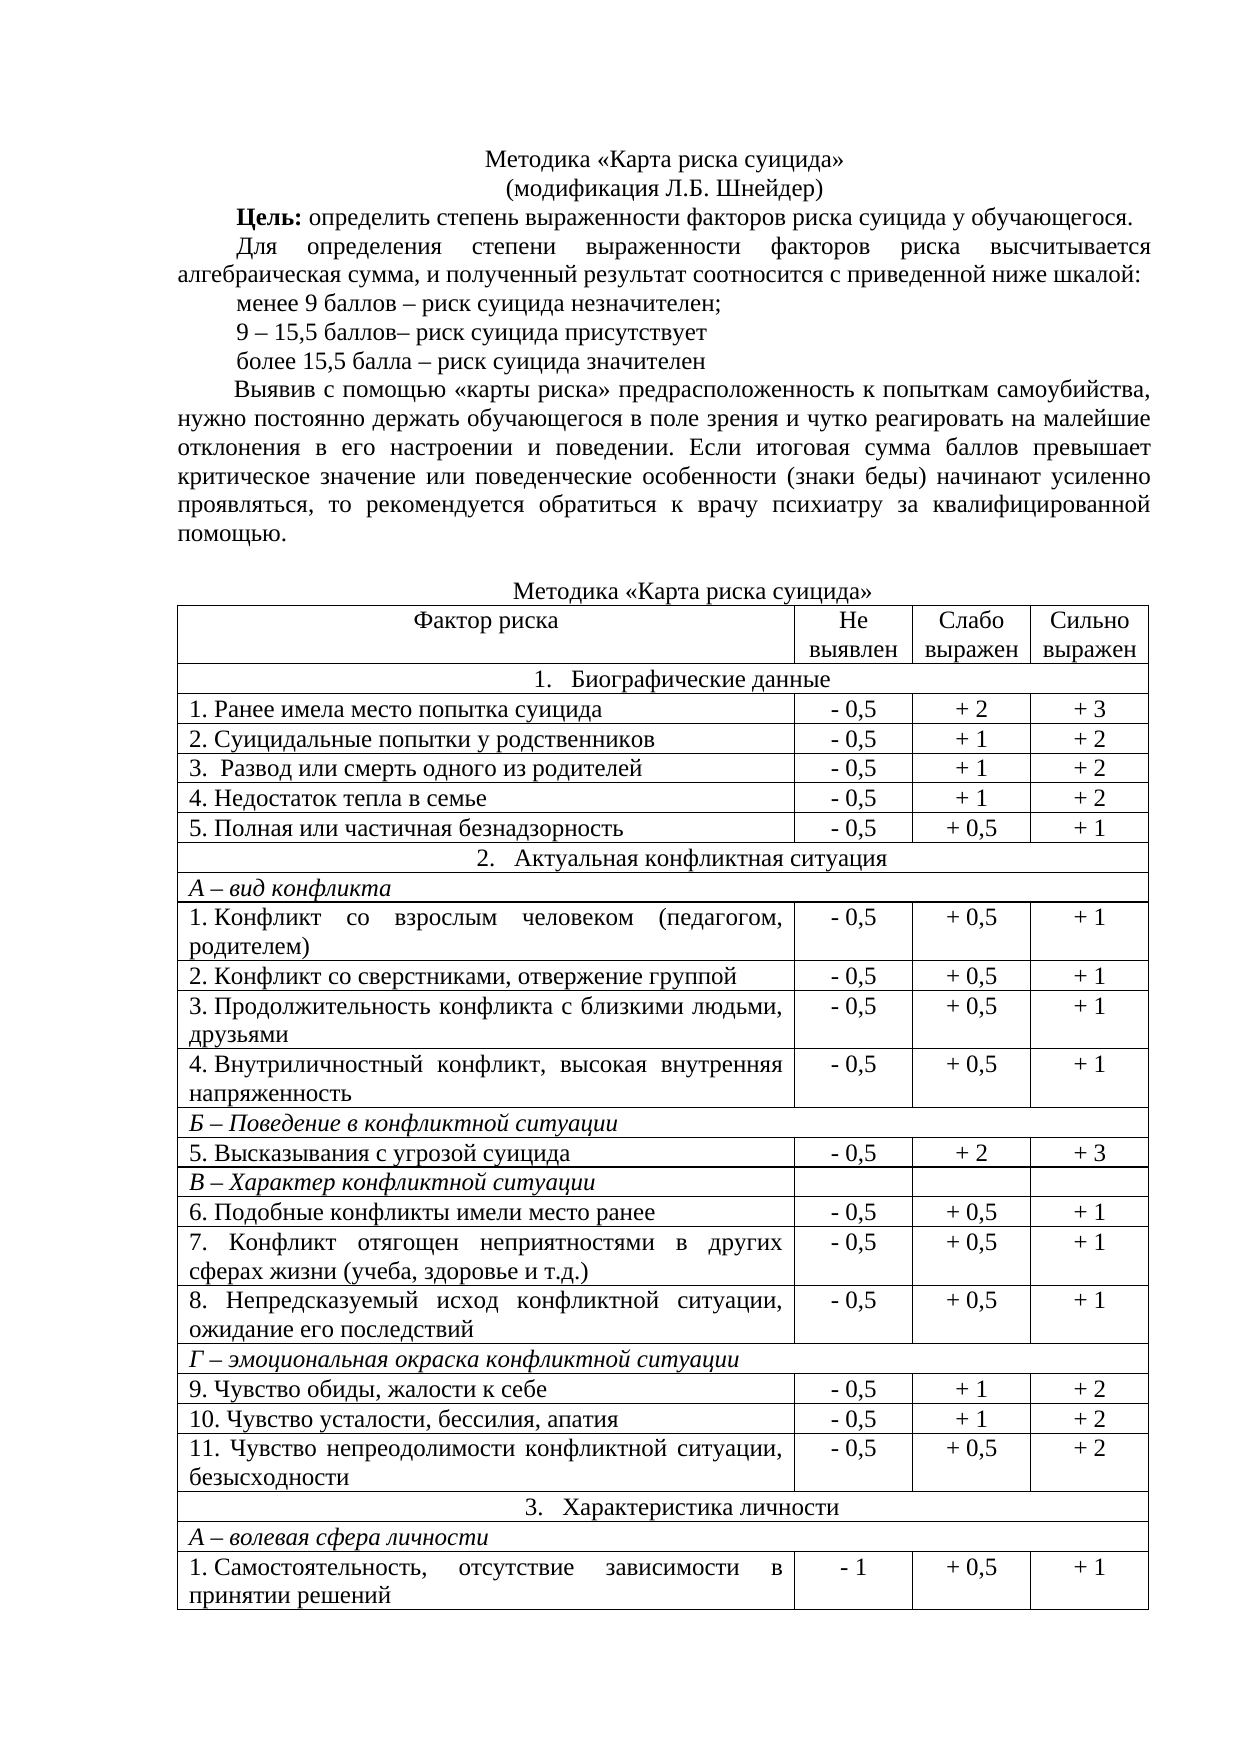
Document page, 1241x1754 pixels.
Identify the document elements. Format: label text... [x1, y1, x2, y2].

text более 15,5 балла – риск суицида значителен [177, 346, 1152, 374]
text Для определения степени выраженности факторов риска высчитывается алгебраическая сумма, и полученный результат соотносится с приведенной ниже шкалой: [177, 231, 1152, 288]
table_cell 4. Недостаток тепла в семье [178, 783, 794, 812]
table_cell + 0,5 [913, 1552, 1030, 1609]
table_cell 4. Внутриличностный конфликт, высокая внутренняя напряженность [178, 1049, 794, 1107]
table_cell - 0,5 [795, 783, 912, 812]
text 9 – 15,5 баллов– риск суицида присутствует [177, 317, 1152, 346]
table_cell + 1 [913, 1374, 1030, 1403]
table_cell + 0,5 [913, 813, 1030, 842]
table_cell + 1 [1031, 1049, 1148, 1107]
table_cell + 0,5 [913, 1049, 1030, 1107]
table_cell 2. Суицидальные попытки у родственников [178, 724, 794, 752]
table_cell + 1 [1031, 903, 1148, 960]
table_cell + 1 [1031, 813, 1148, 842]
table_cell + 1 [1031, 1552, 1148, 1609]
text (модификация Л.Б. Шнейдер) [177, 173, 1152, 202]
table_cell 7. Конфликт отягощен неприятностями в других сферах жизни (учеба, здоровье и т.д.) [178, 1227, 794, 1284]
table_cell - 0,5 [795, 1286, 912, 1343]
table_cell + 2 [1031, 724, 1148, 752]
table_cell + 0,5 [913, 991, 1030, 1048]
table_cell [913, 1168, 1030, 1196]
table_cell + 0,5 [913, 1197, 1030, 1226]
table_cell - 0,5 [795, 1404, 912, 1432]
text Выявив с помощью «карты риска» предрасположенность к попыткам самоубийства, нужно постоянно держать обучающегося в поле зрения и чутко реагировать на малейшие отклонения в его настроении и поведении. Если итоговая сумма баллов превышает критическое значение или поведенческие особенности (знаки беды) начинают усиленно проявляться, то рекомендуется обратиться к врачу психиатру за квалифицированной помощью. [177, 374, 1152, 547]
table_cell - 0,5 [795, 813, 912, 842]
table_cell [795, 1168, 912, 1196]
table_cell А – вид конфликта [178, 873, 1148, 901]
table_cell + 3 [1031, 694, 1148, 723]
table_cell + 1 [1031, 1286, 1148, 1343]
table_cell 5. Высказывания с угрозой суицида [178, 1138, 794, 1166]
table_cell - 0,5 [795, 1197, 912, 1226]
table_cell 10. Чувство усталости, бессилия, апатия [178, 1404, 794, 1432]
table_cell 3. Продолжительность конфликта с близкими людьми, друзьями [178, 991, 794, 1048]
table_cell В – Характер конфликтной ситуации [178, 1168, 794, 1196]
table_cell + 1 [1031, 961, 1148, 990]
table_cell + 1 [913, 754, 1030, 782]
table_cell - 0,5 [795, 694, 912, 723]
table_cell + 2 [1031, 1374, 1148, 1403]
table_cell + 2 [1031, 754, 1148, 782]
text Методика «Карта риска суицида» [177, 144, 1152, 173]
table_cell 8. Непредсказуемый исход конфликтной ситуации, ожидание его последствий [178, 1286, 794, 1343]
table_header Слабо выражен [913, 606, 1030, 663]
table_cell - 1 [795, 1552, 912, 1609]
table_cell - 0,5 [795, 903, 912, 960]
table_cell + 1 [1031, 991, 1148, 1048]
table_cell + 0,5 [913, 961, 1030, 990]
table_cell + 1 [1031, 1227, 1148, 1284]
text Методика «Карта риска суицида» [177, 576, 1152, 604]
table_cell + 2 [913, 1138, 1030, 1166]
table_cell 2. Конфликт со сверстниками, отвержение группой [178, 961, 794, 990]
table_header Фактор риска [178, 606, 794, 663]
table_cell Характеристика личности [178, 1492, 1148, 1521]
table_cell Г – эмоциональная окраска конфликтной ситуации [178, 1344, 1148, 1373]
table_cell + 2 [1031, 1404, 1148, 1432]
table_header Сильно выражен [1031, 606, 1148, 663]
table_cell - 0,5 [795, 1049, 912, 1107]
table_cell - 0,5 [795, 1227, 912, 1284]
table_cell 1. Конфликт со взрослым человеком (педагогом, родителем) [178, 903, 794, 960]
table_cell 9. Чувство обиды, жалости к себе [178, 1374, 794, 1403]
table_cell [1031, 1168, 1148, 1196]
table_cell - 0,5 [795, 1138, 912, 1166]
table_cell + 2 [1031, 783, 1148, 812]
table_header Не выявлен [795, 606, 912, 663]
table_cell + 1 [913, 1404, 1030, 1432]
table_cell - 0,5 [795, 1434, 912, 1491]
table_cell 3. Развод или смерть одного из родителей [178, 754, 794, 782]
table_cell + 1 [913, 783, 1030, 812]
table_cell - 0,5 [795, 991, 912, 1048]
table_cell + 0,5 [913, 1434, 1030, 1491]
table_cell А – волевая сфера личности [178, 1522, 1148, 1551]
table_cell + 1 [913, 724, 1030, 752]
table_cell - 0,5 [795, 1374, 912, 1403]
table_cell Биографические данные [178, 664, 1148, 693]
table_cell 1. Ранее имела место попытка суицида [178, 694, 794, 723]
table_cell - 0,5 [795, 724, 912, 752]
table_cell + 3 [1031, 1138, 1148, 1166]
table_cell 5. Полная или частичная безнадзорность [178, 813, 794, 842]
text Цель: определить степень выраженности факторов риска суицида у обучающегося. [177, 202, 1152, 231]
table_cell - 0,5 [795, 961, 912, 990]
table_cell 11. Чувство непреодолимости конфликтной ситуации, безысходности [178, 1434, 794, 1491]
table_cell + 1 [1031, 1197, 1148, 1226]
text менее 9 баллов – риск суицида незначителен; [177, 288, 1152, 317]
table_cell 6. Подобные конфликты имели место ранее [178, 1197, 794, 1226]
table_cell + 0,5 [913, 1286, 1030, 1343]
table_cell Актуальная конфликтная ситуация [178, 843, 1148, 872]
table_cell + 2 [913, 694, 1030, 723]
table_cell + 0,5 [913, 903, 1030, 960]
table_cell Б – Поведение в конфликтной ситуации [178, 1108, 1148, 1137]
table_cell + 2 [1031, 1434, 1148, 1491]
table_cell 1. Самостоятельность, отсутствие зависимости в принятии решений [178, 1552, 794, 1609]
table_cell + 0,5 [913, 1227, 1030, 1284]
table_cell - 0,5 [795, 754, 912, 782]
